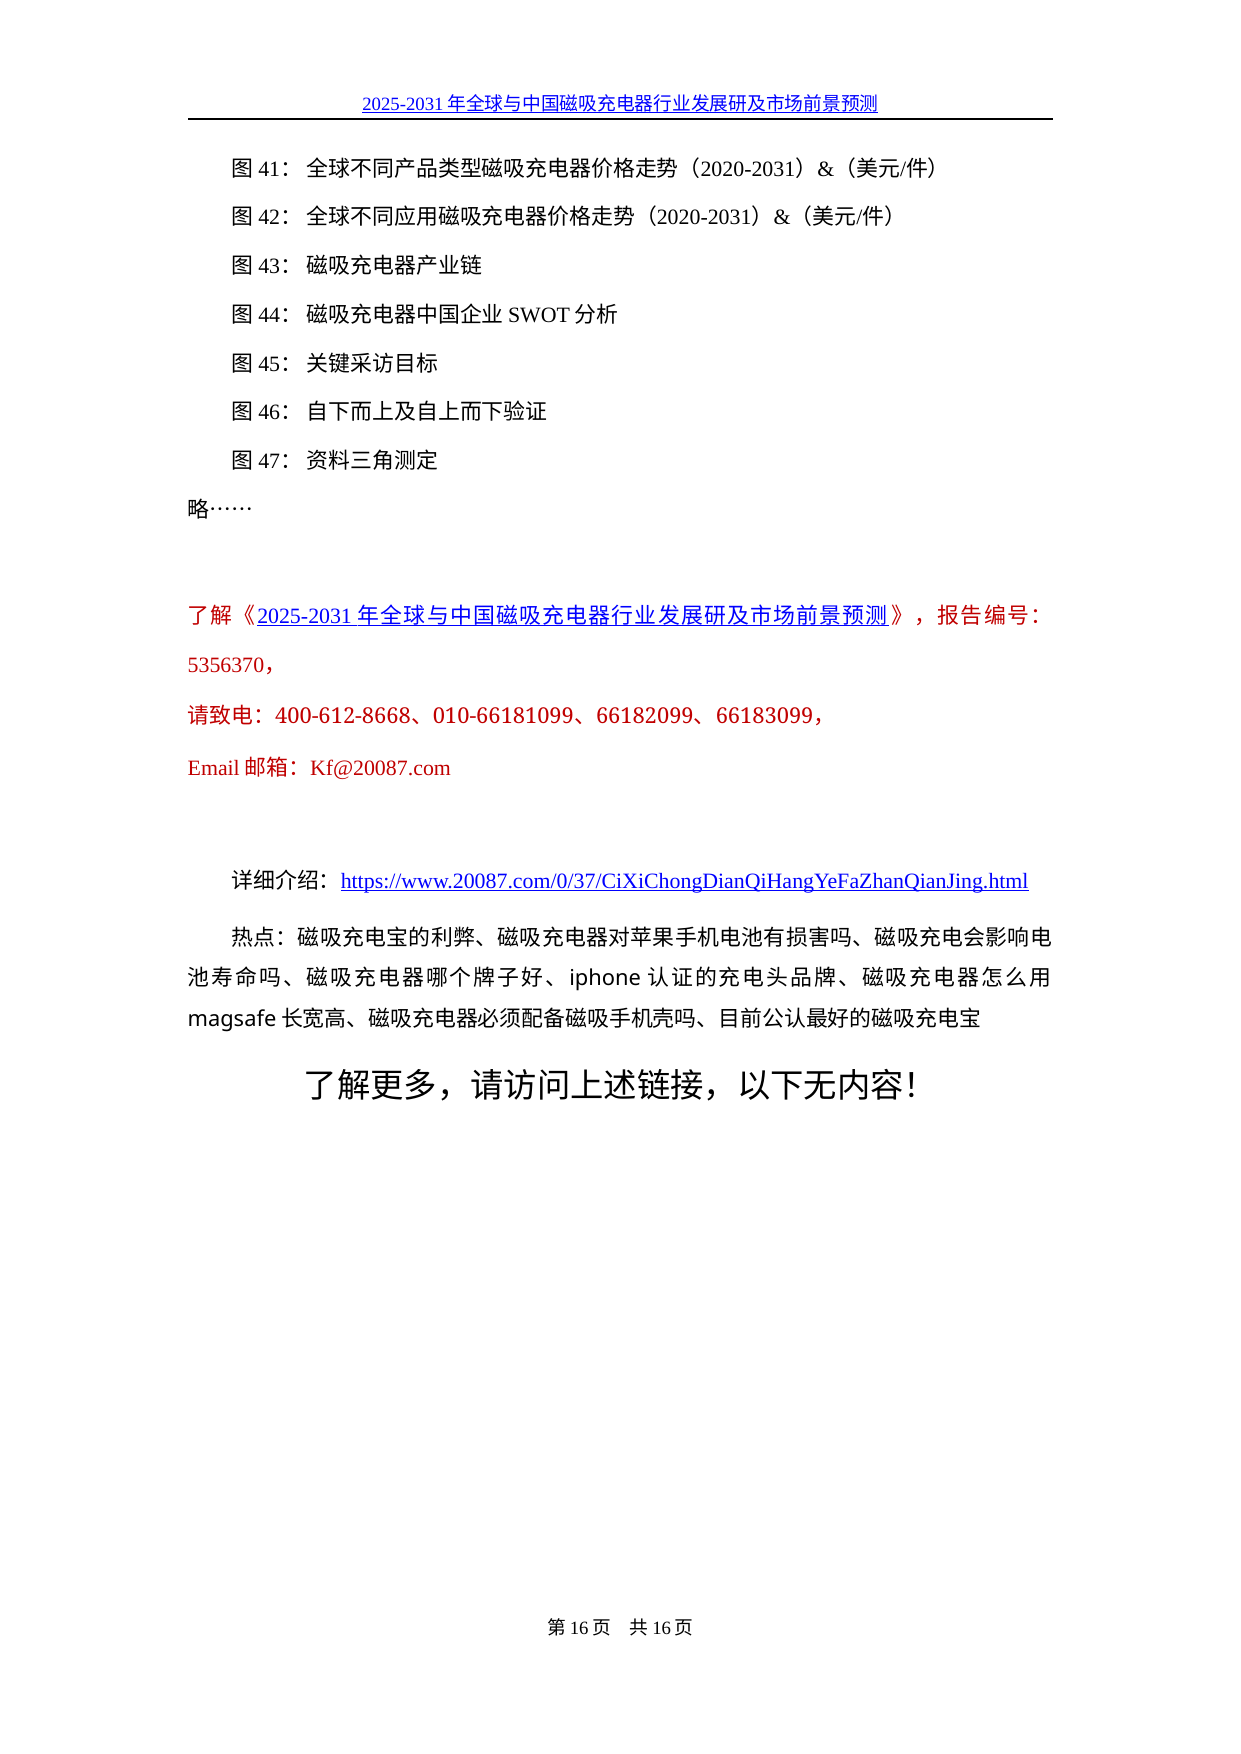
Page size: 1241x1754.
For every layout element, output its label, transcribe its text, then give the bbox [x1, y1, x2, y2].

text 热点：磁吸充电宝的利弊、磁吸充电器对苹果手机电池有损害吗、磁吸充电会影响电池寿命吗、磁吸充电器哪个牌子好、iphone认证的充电头品牌、磁吸充电器怎么用、magsafe长宽高、磁吸充电器必须配备磁吸手机壳吗、目前公认最好的磁吸充电宝 [187, 919, 1053, 1033]
text 请致电：400-612-8668、010-66181099、66182099、66183099， [187, 698, 1053, 731]
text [187, 150, 1053, 524]
text 了解《2025-2031年全球与中国磁吸充电器行业发展研及市场前景预测》，报告编号：5356370， [187, 598, 1053, 679]
text Email邮箱：Kf@20087.com [187, 750, 1053, 782]
title 了解更多，请访问上述链接，以下无内容！ [187, 1051, 1053, 1116]
text 详细介绍：https://www.20087.com/0/37/CiXiChongDianQiHangYeFaZhanQianJing.html [187, 863, 1053, 895]
